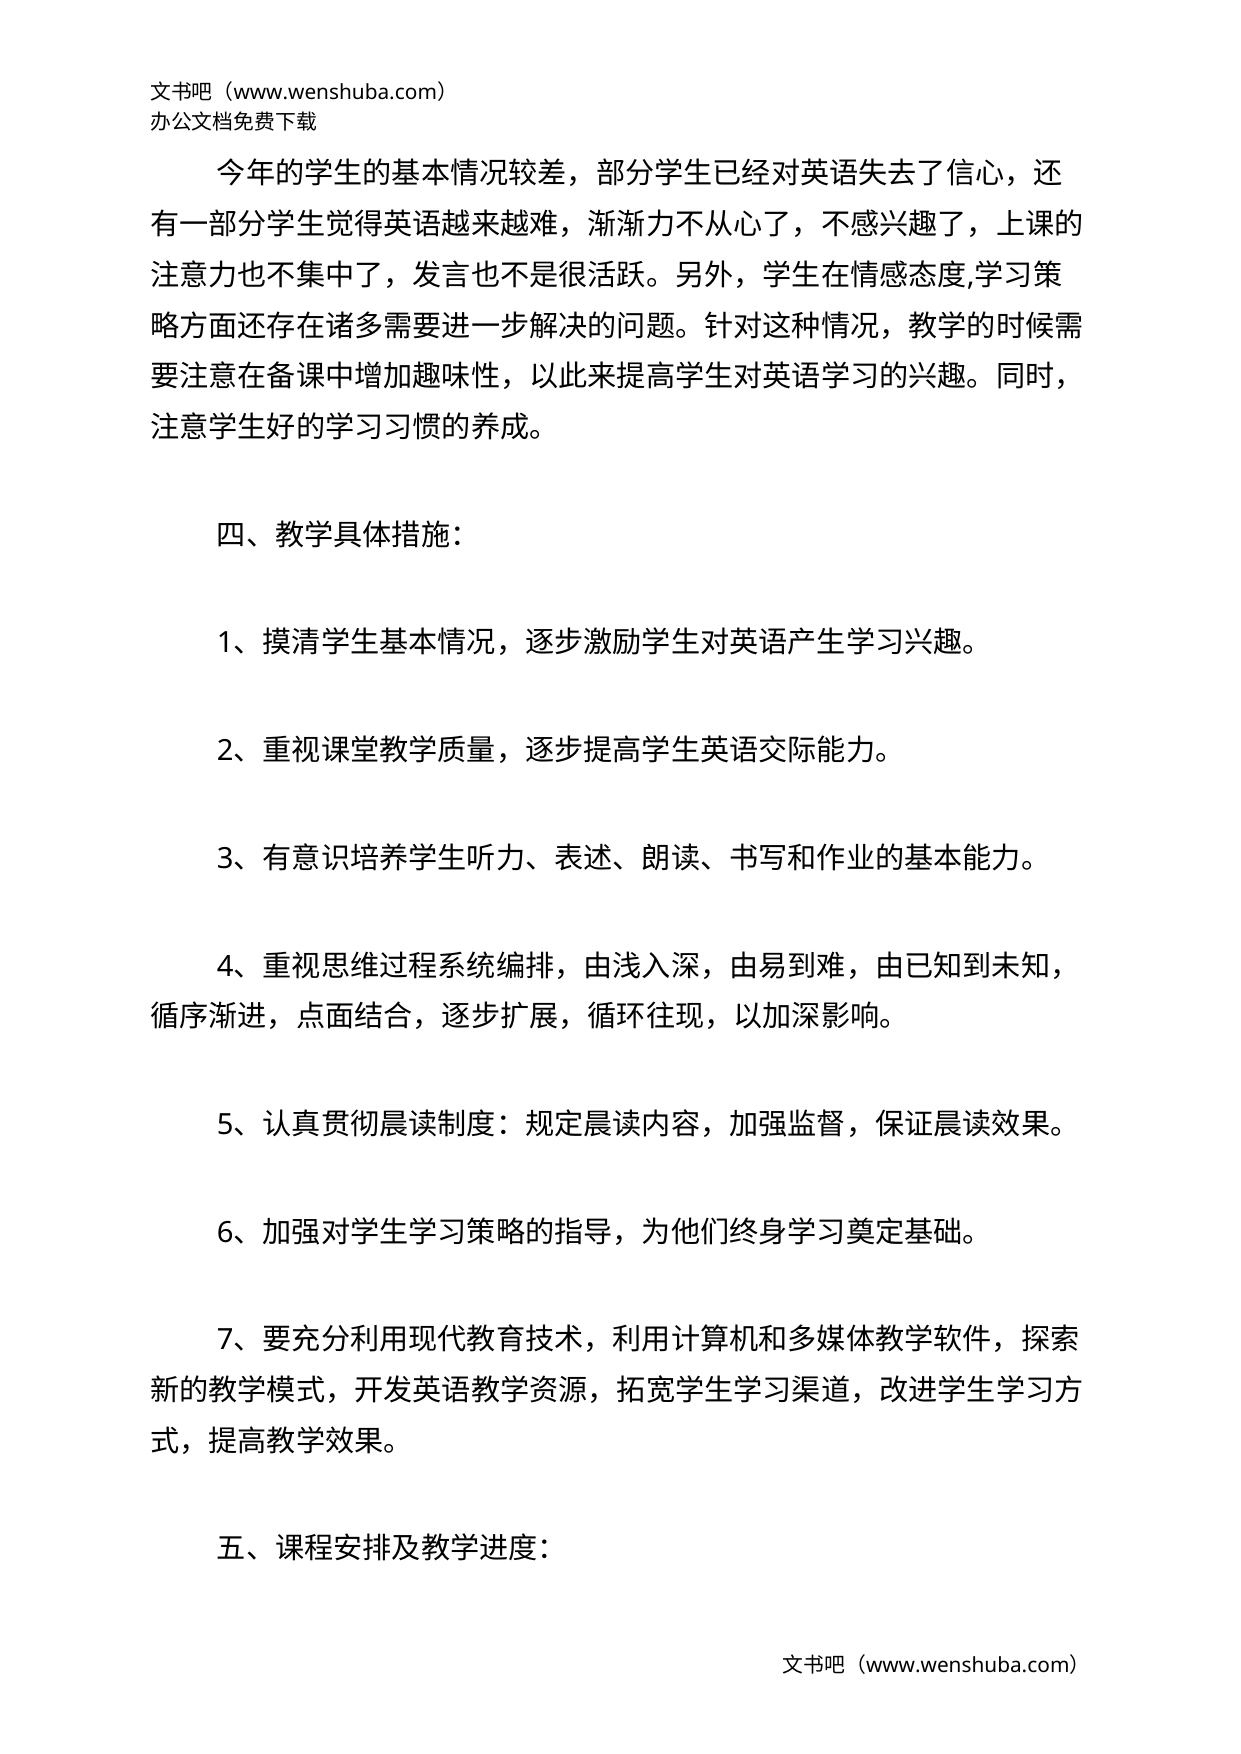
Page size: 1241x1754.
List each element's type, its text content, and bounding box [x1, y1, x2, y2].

text 2、重视课堂教学质量，逐步提高学生英语交际能力。 [150, 727, 1090, 769]
text 4、重视思维过程系统编排，由浅入深，由易到难，由已知到未知，循序渐进，点面结合，逐步扩展，循环往现，以加深影响。 [150, 942, 1090, 1035]
text 5、认真贯彻晨读制度：规定晨读内容，加强监督，保证晨读效果。 [150, 1101, 1090, 1143]
text 6、加强对学生学习策略的指导，为他们终身学习奠定基础。 [150, 1208, 1090, 1251]
text 1、摸清学生基本情况，逐步激励学生对英语产生学习兴趣。 [150, 619, 1090, 661]
text 3、有意识培养学生听力、表述、朗读、书写和作业的基本能力。 [150, 834, 1090, 877]
text 五、课程安排及教学进度： [150, 1525, 1090, 1567]
text 今年的学生的基本情况较差，部分学生已经对英语失去了信心，还有一部分学生觉得英语越来越难，渐渐力不从心了，不感兴趣了，上课的注意力也不集中了，发言也不是很活跃。另外，学生在情感态度,学习策略方面还存在诸多需要进一步解决的问题。针对这种情况，教学的时候需要注意在备课中增加趣味性，以此来提高学生对英语学习的兴趣。同时，注意学生好的学习习惯的养成。 [150, 150, 1090, 446]
text 四、教学具体措施： [150, 511, 1090, 554]
text 7、要充分利用现代教育技术，利用计算机和多媒体教学软件，探索新的教学模式，开发英语教学资源，拓宽学生学习渠道，改进学生学习方式，提高教学效果。 [150, 1316, 1090, 1460]
